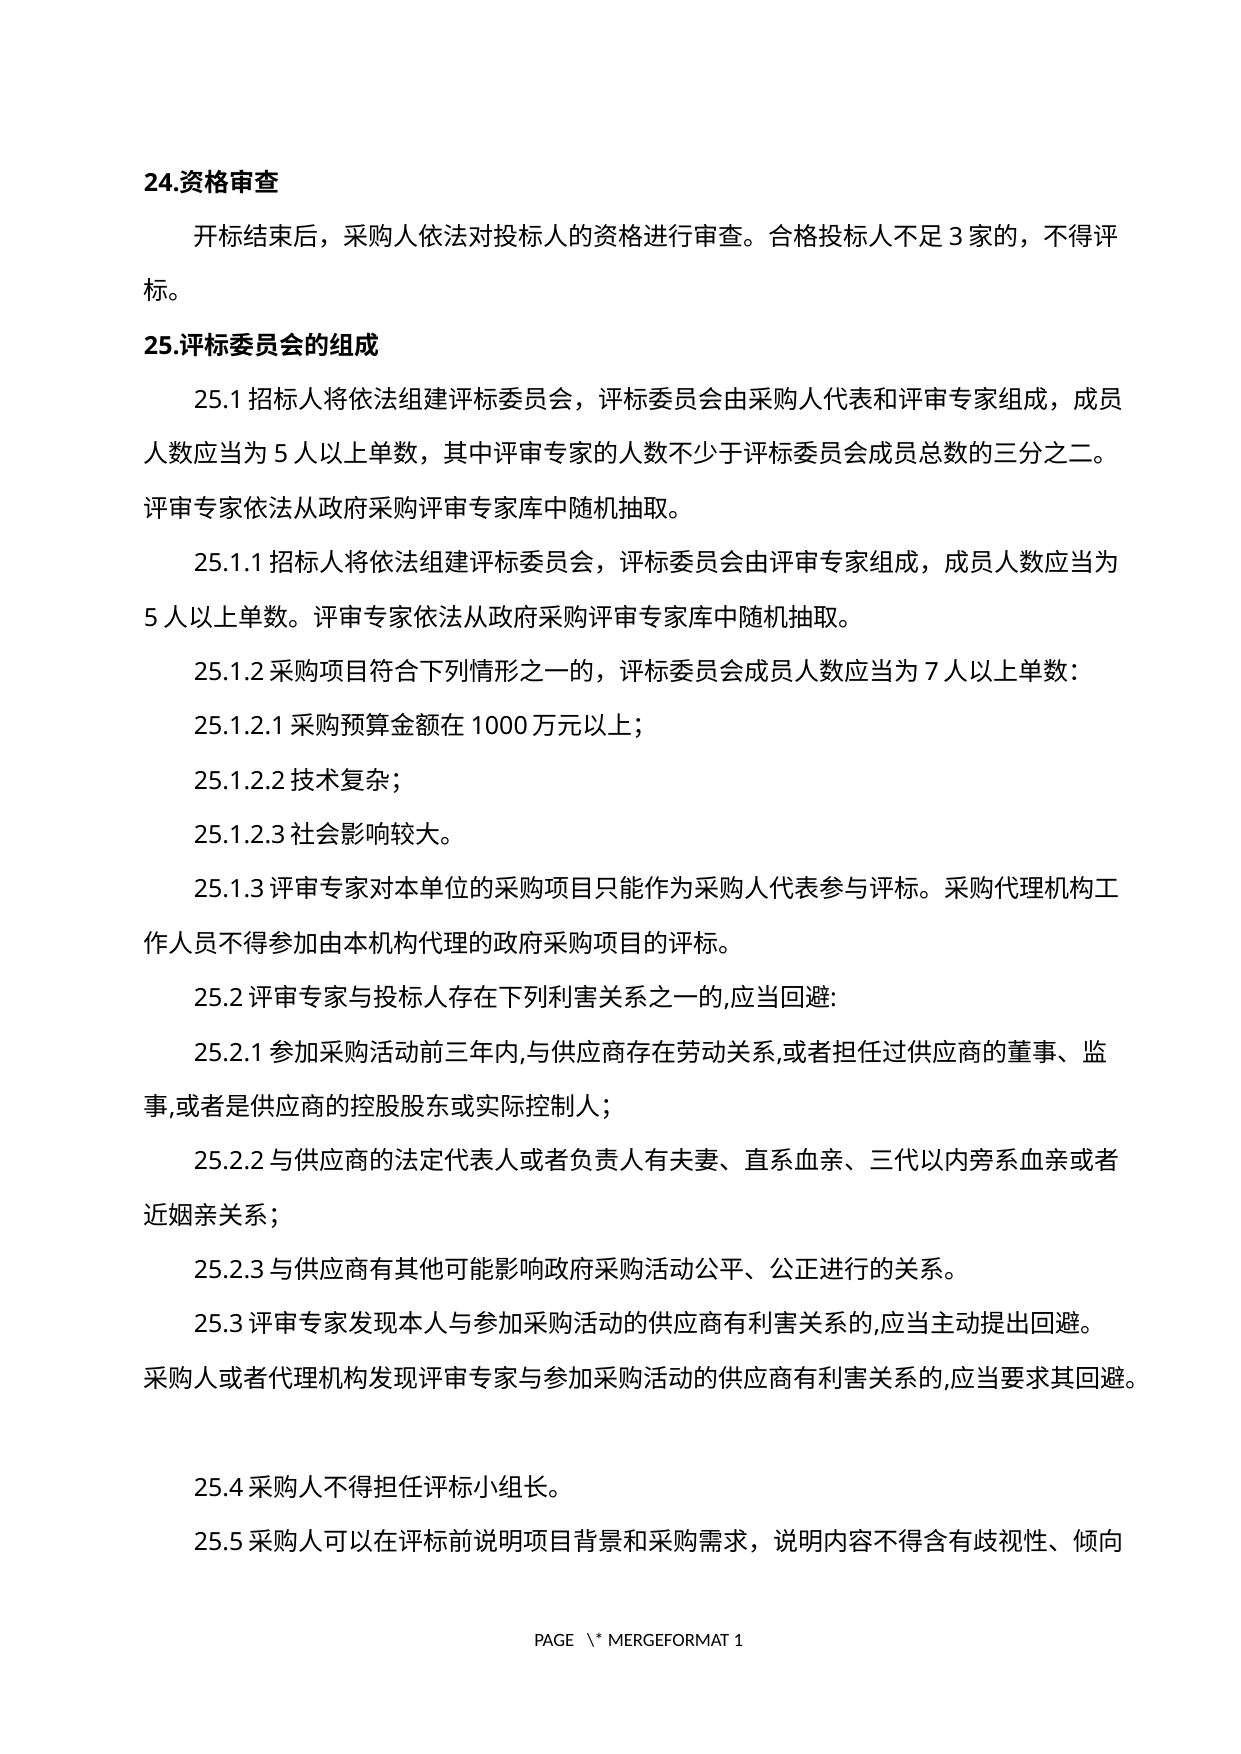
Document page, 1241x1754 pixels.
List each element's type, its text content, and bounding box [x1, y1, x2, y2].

text 25.1.3评审专家对本单位的采购项目只能作为采购人代表参与评标。采购代理机构工作人员不得参加由本机构代理的政府采购项目的评标。 [144, 869, 1129, 959]
text 25.2.1参加采购活动前三年内,与供应商存在劳动关系,或者担任过供应商的董事、监事,或者是供应商的控股股东或实际控制人； [144, 1032, 1129, 1123]
text 25.2.2与供应商的法定代表人或者负责人有夫妻、直系血亲、三代以内旁系血亲或者近姻亲关系； [144, 1141, 1129, 1231]
text 25.1.2.3社会影响较大。 [144, 814, 1129, 851]
text 25.2评审专家与投标人存在下列利害关系之一的,应当回避: [144, 978, 1129, 1014]
text 25.4采购人不得担任评标小组长。 [144, 1467, 1129, 1503]
text 25.1.2.2技术复杂； [144, 760, 1129, 796]
text 25.1招标人将依法组建评标委员会，评标委员会由采购人代表和评审专家组成，成员人数应当为5人以上单数，其中评审专家的人数不少于评标委员会成员总数的三分之二。评审专家依法从政府采购评审专家库中随机抽取。 [144, 379, 1129, 524]
text 25.1.2.1采购预算金额在1000万元以上； [144, 706, 1129, 742]
list 25.评标委员会的组成 [144, 325, 1129, 361]
text 25.2.3与供应商有其他可能影响政府采购活动公平、公正进行的关系。 [144, 1249, 1129, 1286]
text 25.1.2采购项目符合下列情形之一的，评标委员会成员人数应当为7人以上单数： [144, 651, 1129, 688]
text 开标结束后，采购人依法对投标人的资格进行审查。合格投标人不足3家的，不得评标。 [144, 216, 1129, 307]
text 25.1.1招标人将依法组建评标委员会，评标委员会由评审专家组成，成员人数应当为5人以上单数。评审专家依法从政府采购评审专家库中随机抽取。 [144, 543, 1129, 633]
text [144, 1521, 1129, 1558]
text 25.3评审专家发现本人与参加采购活动的供应商有利害关系的,应当主动提出回避。采购人或者代理机构发现评审专家与参加采购活动的供应商有利害关系的,应当要求其回避。 [144, 1304, 1129, 1449]
list 24.资格审查 [144, 162, 1129, 198]
